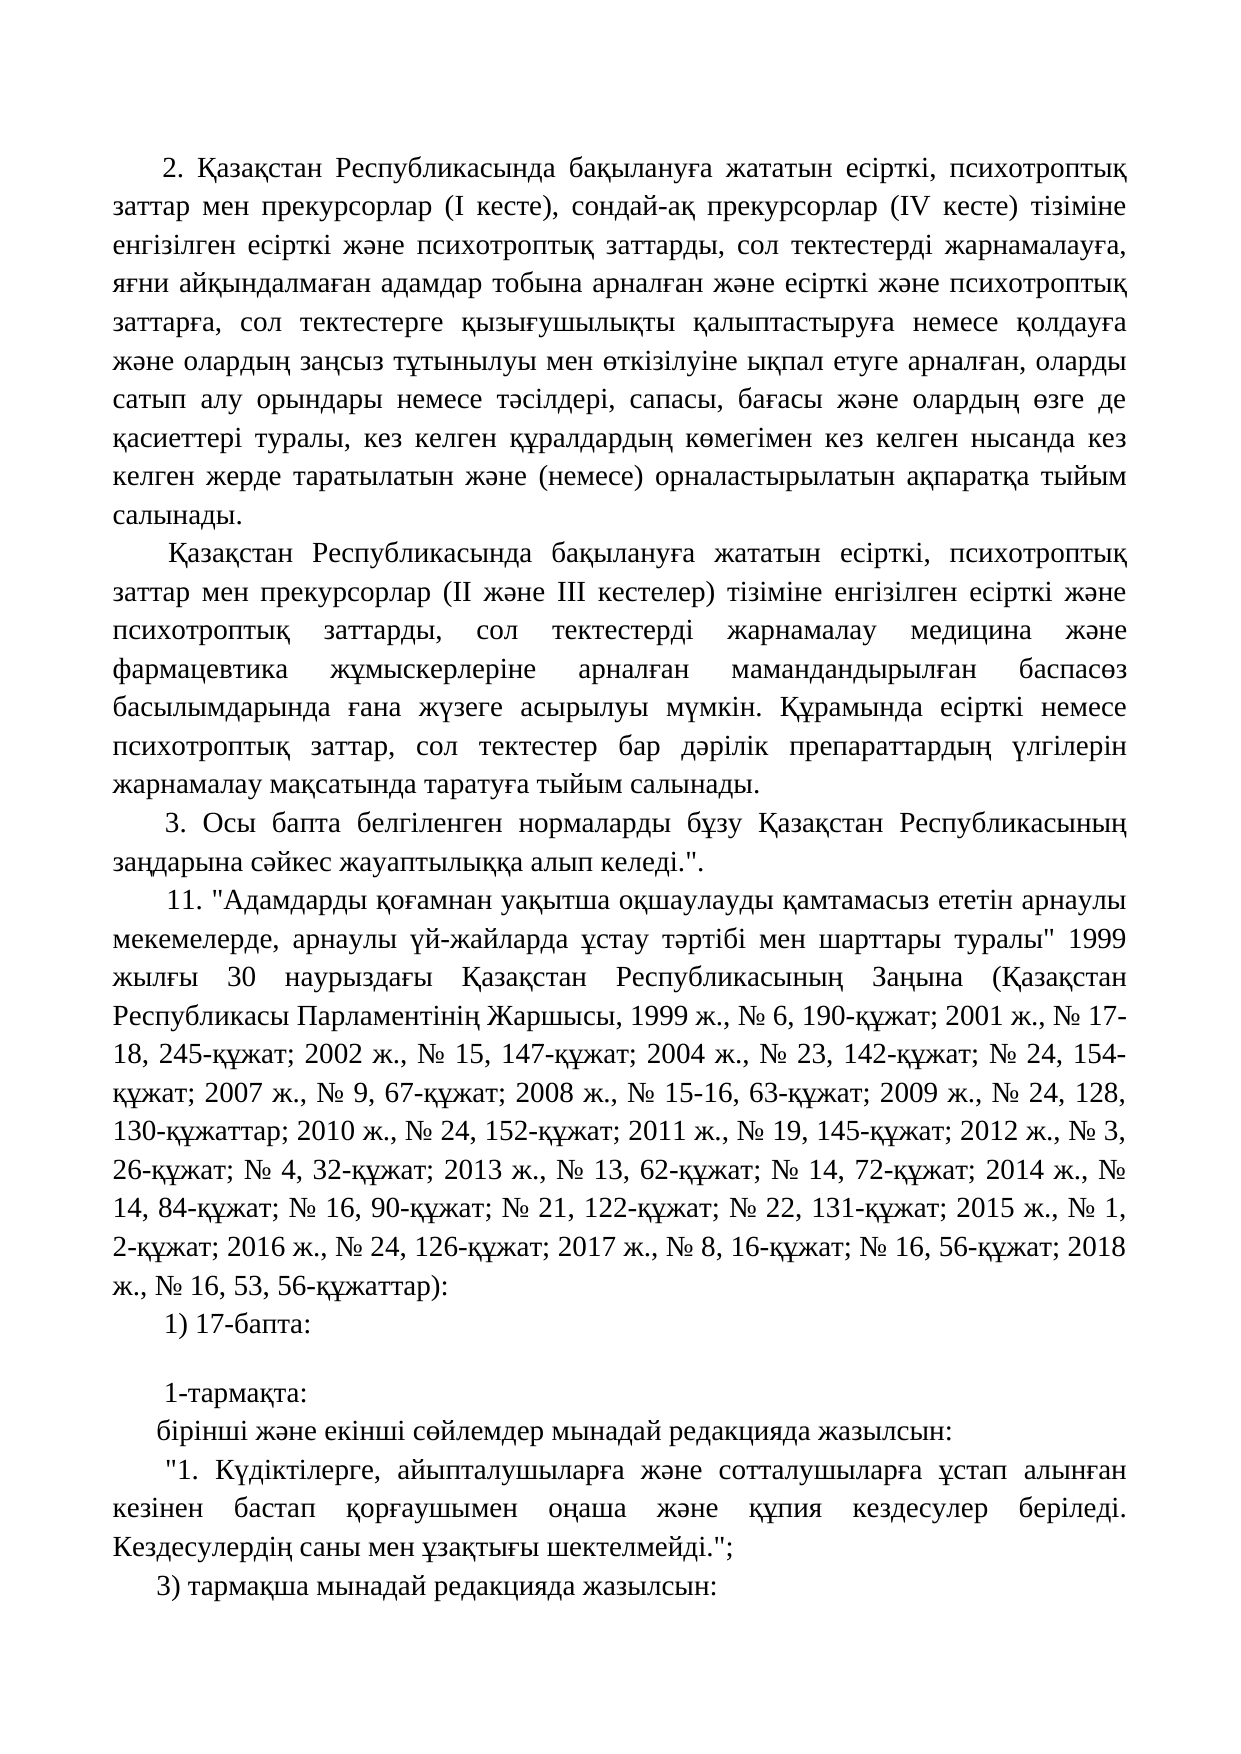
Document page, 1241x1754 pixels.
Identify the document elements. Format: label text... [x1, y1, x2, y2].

text 3) тармақша мынадай редакцияда жазылсын: [112, 1568, 1128, 1601]
text Қазақстан Республикасында бақылануға жататын есірткі, психотроптық заттар мен прекурсорлар (II және III кестелер) тiзiміне енгiзiлген есiрткi және психотроптық заттарды, сол тектестерді жарнамалау медицина және фармацевтика жұмыскерлерiне арналған мамандандырылған баспасөз басылымдарында ғана жүзеге асырылуы мүмкiн. Құрамында есiрткi немесе психотроптық заттар, сол тектестер бар дәрiлік препараттардың үлгiлерiн жарнамалау мақсатында таратуға тыйым салынады. [112, 535, 1128, 800]
text 1-тармақта: [112, 1375, 1128, 1408]
text бірінші және екінші сөйлемдер мынадай редакцияда жазылсын: [112, 1413, 1128, 1447]
text 1) 17-бапта: [112, 1306, 1128, 1340]
text 11. "Адамдарды қоғамнан уақытша оқшаулауды қамтамасыз ететін арнаулы мекемелерде, арнаулы үй-жайларда ұстау тәртібі мен шарттары туралы" 1999 жылғы 30 наурыздағы Қазақстан Республикасының Заңына (Қазақстан Республикасы Парламентінің Жаршысы, 1999 ж., № 6, 190-құжат; 2001 ж., № 17-18, 245-құжат; 2002 ж., № 15, 147-құжат; 2004 ж., № 23, 142-құжат; № 24, 154-құжат; 2007 ж., № 9, 67-құжат; 2008 ж., № 15-16, 63-құжат; 2009 ж., № 24, 128, 130-құжаттар; 2010 ж., № 24, 152-құжат; 2011 ж., № 19, 145-құжат; 2012 ж., № 3, 26-құжат; № 4, 32-құжат; 2013 ж., № 13, 62-құжат; № 14, 72-құжат; 2014 ж., № 14, 84-құжат; № 16, 90-құжат; № 21, 122-құжат; № 22, 131-құжат; 2015 ж., № 1, 2-құжат; 2016 ж., № 24, 126-құжат; 2017 ж., № 8, 16-құжат; № 16, 56-құжат; 2018 ж., № 16, 53, 56-құжаттар): [112, 882, 1128, 1301]
text "1. Күдіктілерге, айыпталушыларға және сотталушыларға ұстап алынған кезінен бастап қорғаушымен оңаша және құпия кездесулер беріледі. Кездесулердің саны мен ұзақтығы шектелмейді."; [112, 1452, 1128, 1563]
text 2. Қазақстан Республикасында бақылануға жататын есірткі, психотроптық заттар мен прекурсорлар (I кесте), сондай-ақ прекурсорлар (IV кесте) тiзiміне енгiзiлген есiрткi және психотроптық заттарды, сол тектестерді жарнамалауға, яғни айқындалмаған адамдар тобына арналған және есірткі және психотроптық заттарға, сол тектестерге қызығушылықты қалыптастыруға немесе қолдауға және олардың заңсыз тұтынылуы мен өткізілуіне ықпал етуге арналған, оларды сатып алу орындары немесе тәсілдері, сапасы, бағасы және олардың өзге де қасиеттері туралы, кез келген құралдардың көмегiмен кез келген нысанда кез келген жерде таратылатын және (немесе) орналастырылатын ақпаратқа тыйым салынады. [112, 150, 1128, 530]
text 3. Осы бапта белгiленген нормаларды бұзу Қазақстан Республикасының заңдарына сәйкес жауаптылыққа алып келеді.". [112, 805, 1128, 877]
